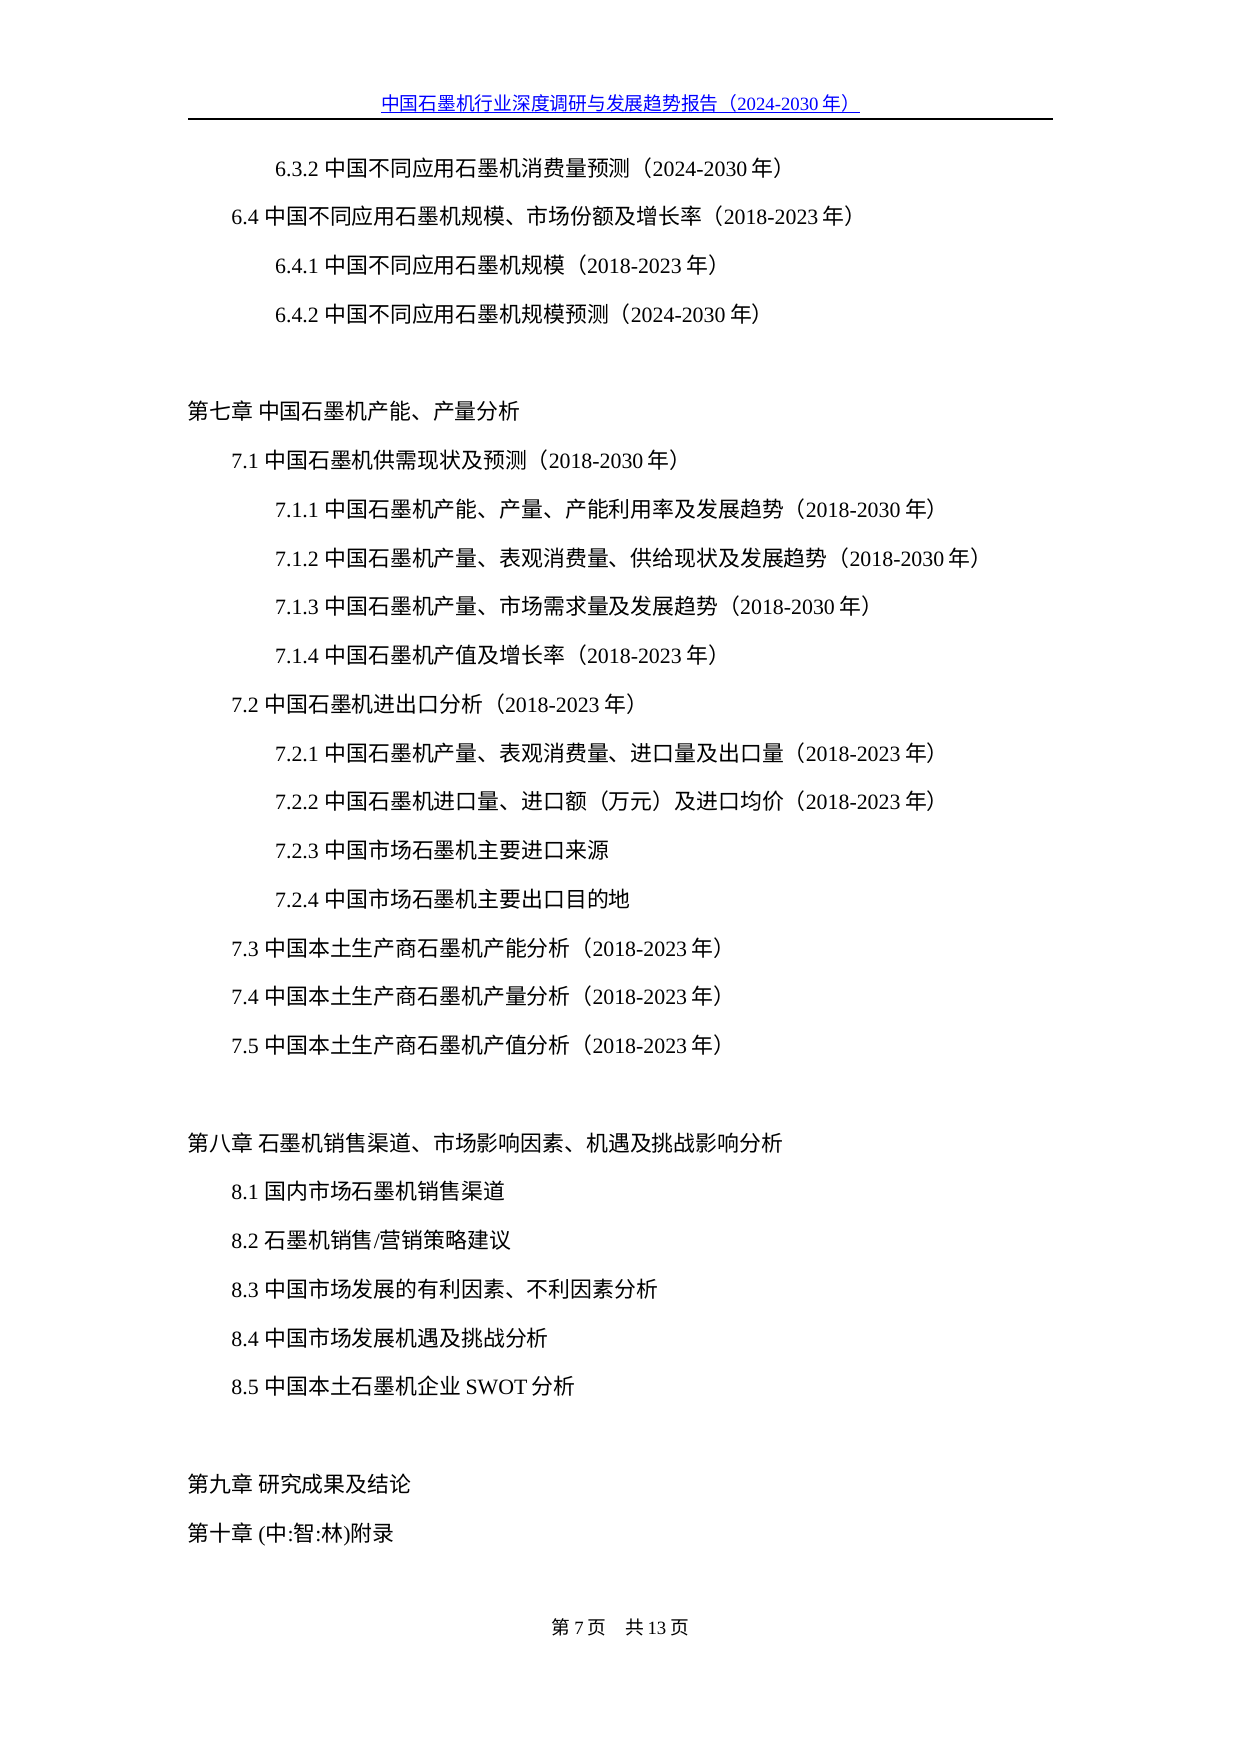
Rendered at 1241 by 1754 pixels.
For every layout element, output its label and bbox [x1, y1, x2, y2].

text [187, 150, 1053, 1548]
